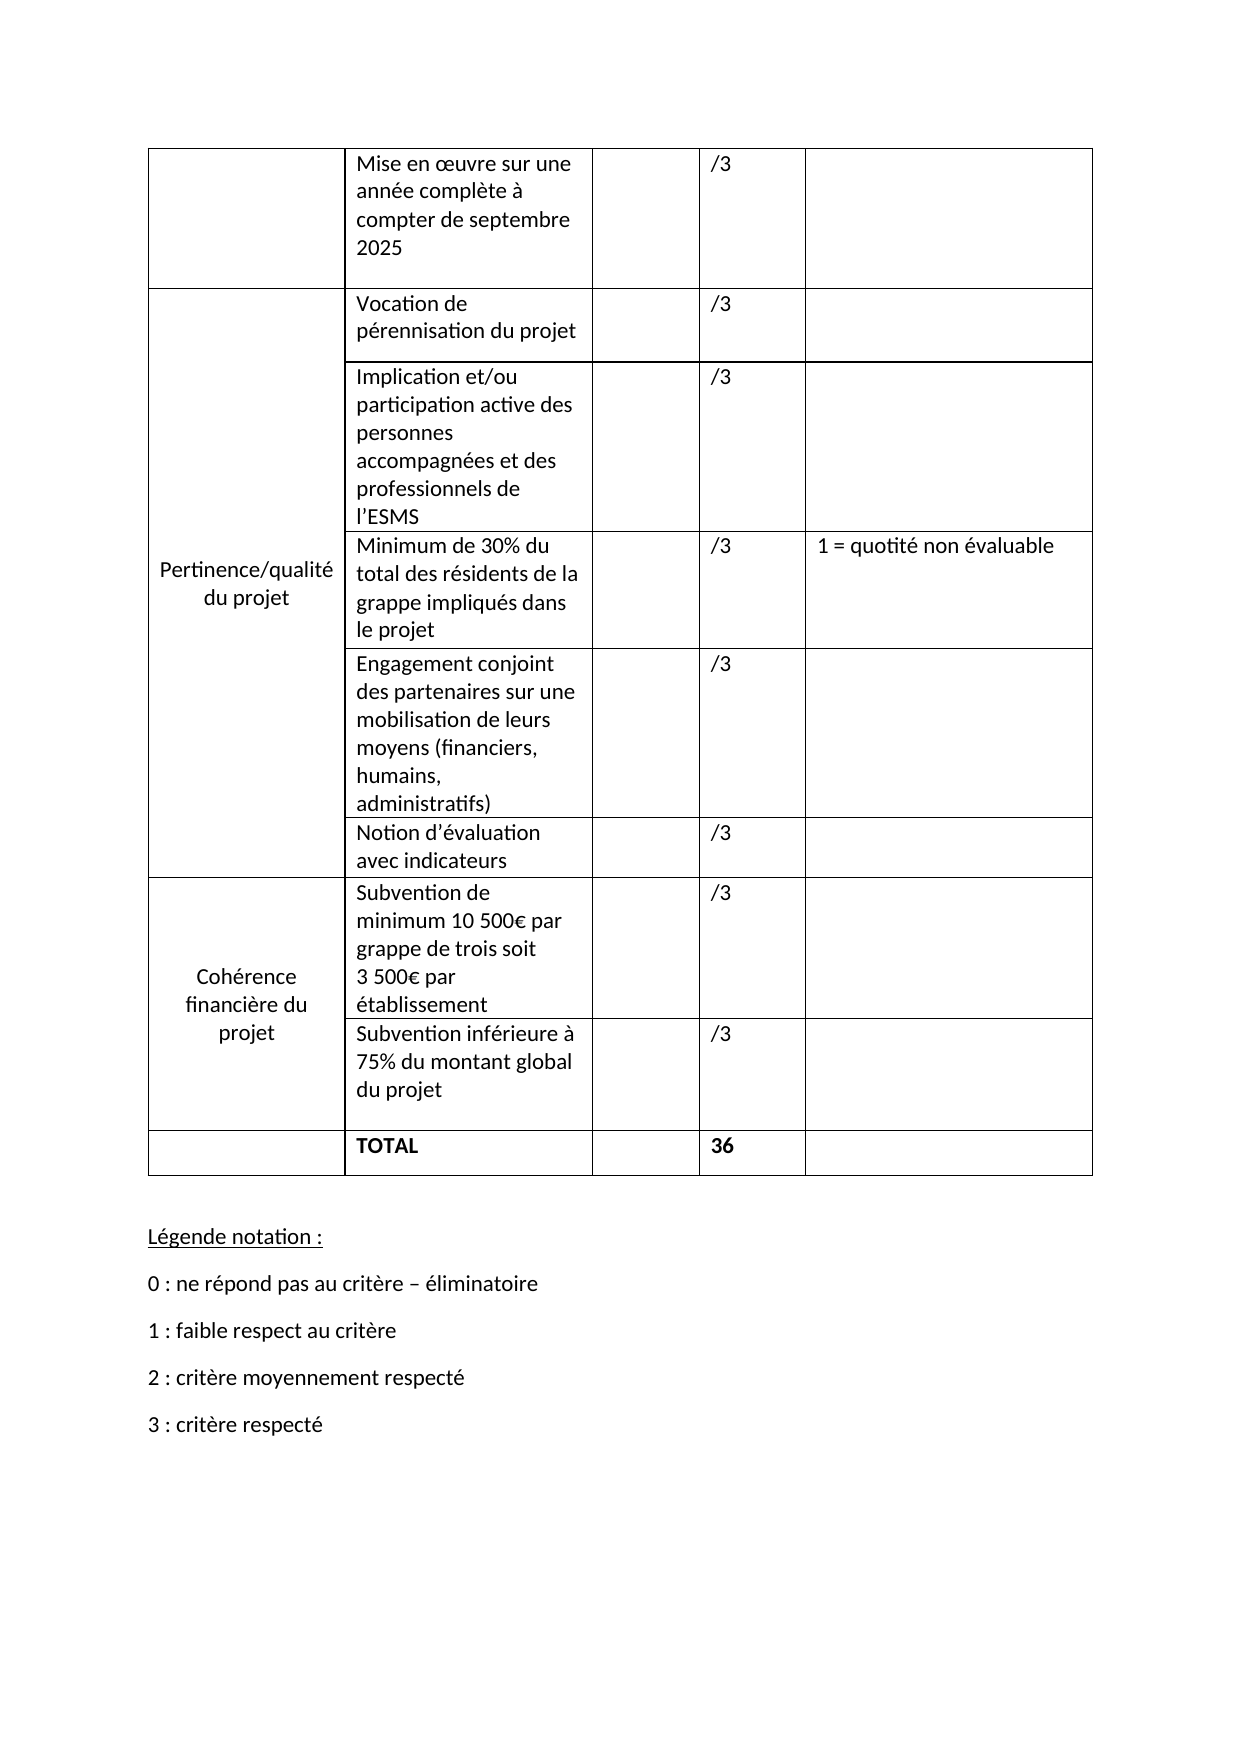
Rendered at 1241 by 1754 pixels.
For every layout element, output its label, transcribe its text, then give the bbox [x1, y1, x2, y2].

table_cell /3 [700, 818, 805, 877]
table_cell Vocation de pérennisation du projet [346, 289, 592, 361]
table_cell Notion d’évaluation avec indicateurs [346, 818, 592, 877]
table_cell Engagement conjoint des partenaires sur une mobilisation de leurs moyens (financiers, humains, administratifs) [346, 649, 592, 817]
table_cell /3 [700, 878, 805, 1018]
table_cell [593, 818, 699, 877]
table_cell [593, 532, 699, 648]
text 1 : faible respect au critère [148, 1316, 1093, 1344]
table_cell Cohérence financière du projet [149, 878, 344, 1130]
table_cell Minimum de 30% du total des résidents de la grappe impliqués dans le projet [346, 532, 592, 648]
text Légende notation : [148, 1222, 1093, 1250]
table_cell [593, 289, 699, 361]
table_cell [593, 649, 699, 817]
text 0 : ne répond pas au critère – éliminatoire [148, 1269, 1093, 1297]
table_cell [806, 363, 1092, 531]
table_cell 36 [700, 1131, 805, 1174]
table_cell /3 [700, 1019, 805, 1130]
table_cell [593, 1131, 699, 1174]
table_cell Subvention de minimum 10 500€ par grappe de trois soit 3 500€ par établissement [346, 878, 592, 1018]
table_cell /3 [700, 532, 805, 648]
table_cell /3 [700, 649, 805, 817]
text 3 : critère respecté [148, 1410, 1093, 1438]
text 2 : critère moyennement respecté [148, 1363, 1093, 1391]
table_cell [806, 649, 1092, 817]
table_cell Mise en œuvre sur une année complète à compter de septembre 2025 [346, 149, 592, 288]
table_cell Pertinence/qualité du projet [149, 289, 344, 877]
table_cell /3 [700, 363, 805, 531]
table_cell Implication et/ou participation active des personnes accompagnées et des professionnels de l’ESMS [346, 363, 592, 531]
table_cell [806, 878, 1092, 1018]
table_cell Subvention inférieure à 75% du montant global du projet [346, 1019, 592, 1130]
table_cell [593, 149, 699, 288]
table_cell [806, 289, 1092, 361]
table_cell TOTAL [346, 1131, 592, 1174]
table_cell [806, 818, 1092, 877]
table_cell /3 [700, 289, 805, 361]
table_cell [806, 1019, 1092, 1130]
table_cell [593, 878, 699, 1018]
table_cell 1 = quotité non évaluable [806, 532, 1092, 648]
table_cell /3 [700, 149, 805, 288]
table_cell [806, 149, 1092, 288]
table_cell [149, 1131, 344, 1174]
table_cell [593, 363, 699, 531]
table_cell [593, 1019, 699, 1130]
table_cell [806, 1131, 1092, 1174]
